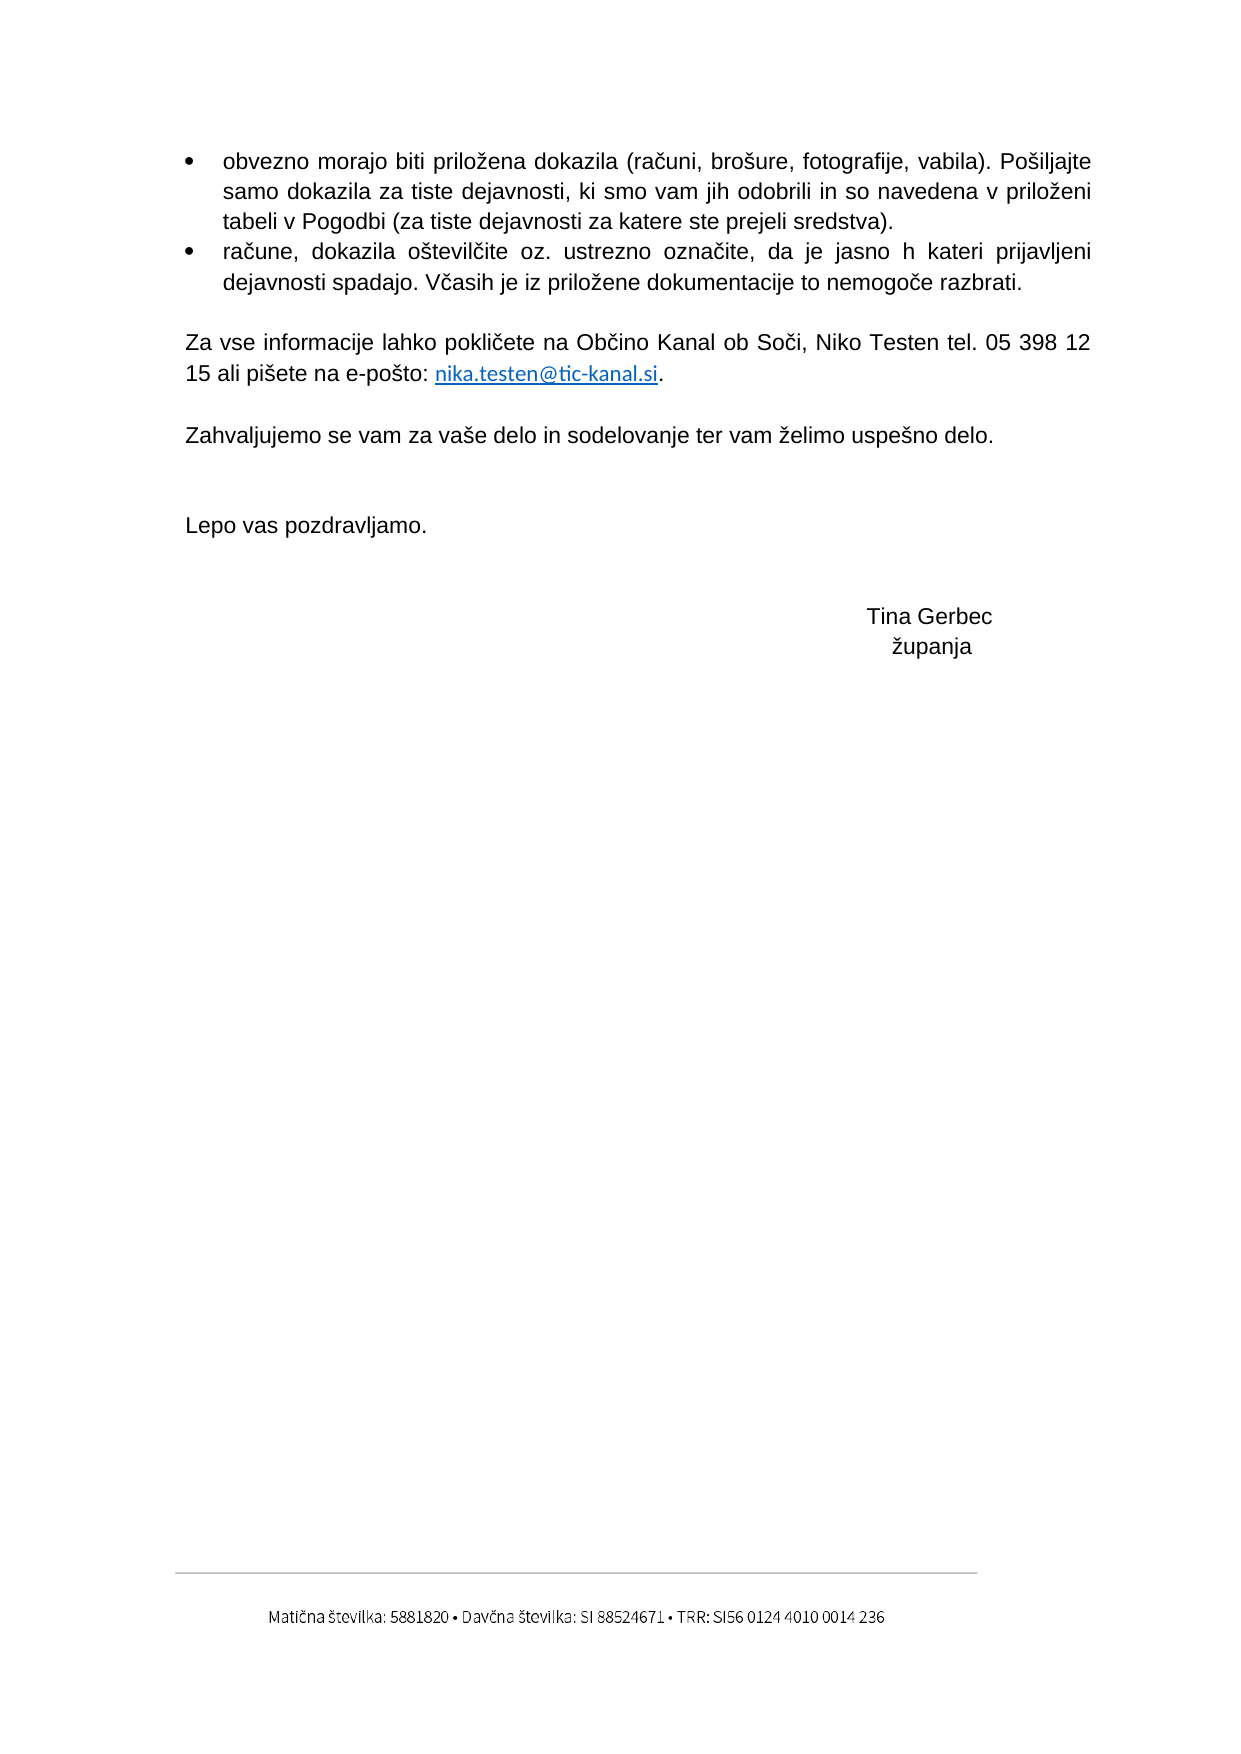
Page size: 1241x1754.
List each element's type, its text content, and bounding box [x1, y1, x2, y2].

list Za vse informacije lahko pokličete na Občino Kanal ob Soči, Niko Testen tel. 05 398 12 15 ali pišete na e-pošto: nika.testen@tic-kanal.si. [185, 329, 1093, 387]
picture [147, 1538, 1005, 1681]
list obvezno morajo biti priložena dokazila (računi, brošure, fotografije, vabila). Pošiljajte samo dokazila za tiste dejavnosti, ki smo vam jih odobrili in so navedena v priloženi tabeli v Pogodbi (za tiste dejavnosti za katere ste prejeli sredstva). [185, 148, 1093, 234]
list Lepo vas pozdravljamo. [185, 512, 1093, 539]
list račune, dokazila oštevilčite oz. ustrezno označite, da je jasno h kateri prijavljeni dejavnosti spadajo. Včasih je iz priložene dokumentacije to nemogoče razbrati. [185, 238, 1093, 295]
list Zahvaljujemo se vam za vaše delo in sodelovanje ter vam želimo uspešno delo. [185, 422, 1093, 448]
list županja [185, 633, 1093, 659]
list Tina Gerbec [185, 603, 1093, 629]
